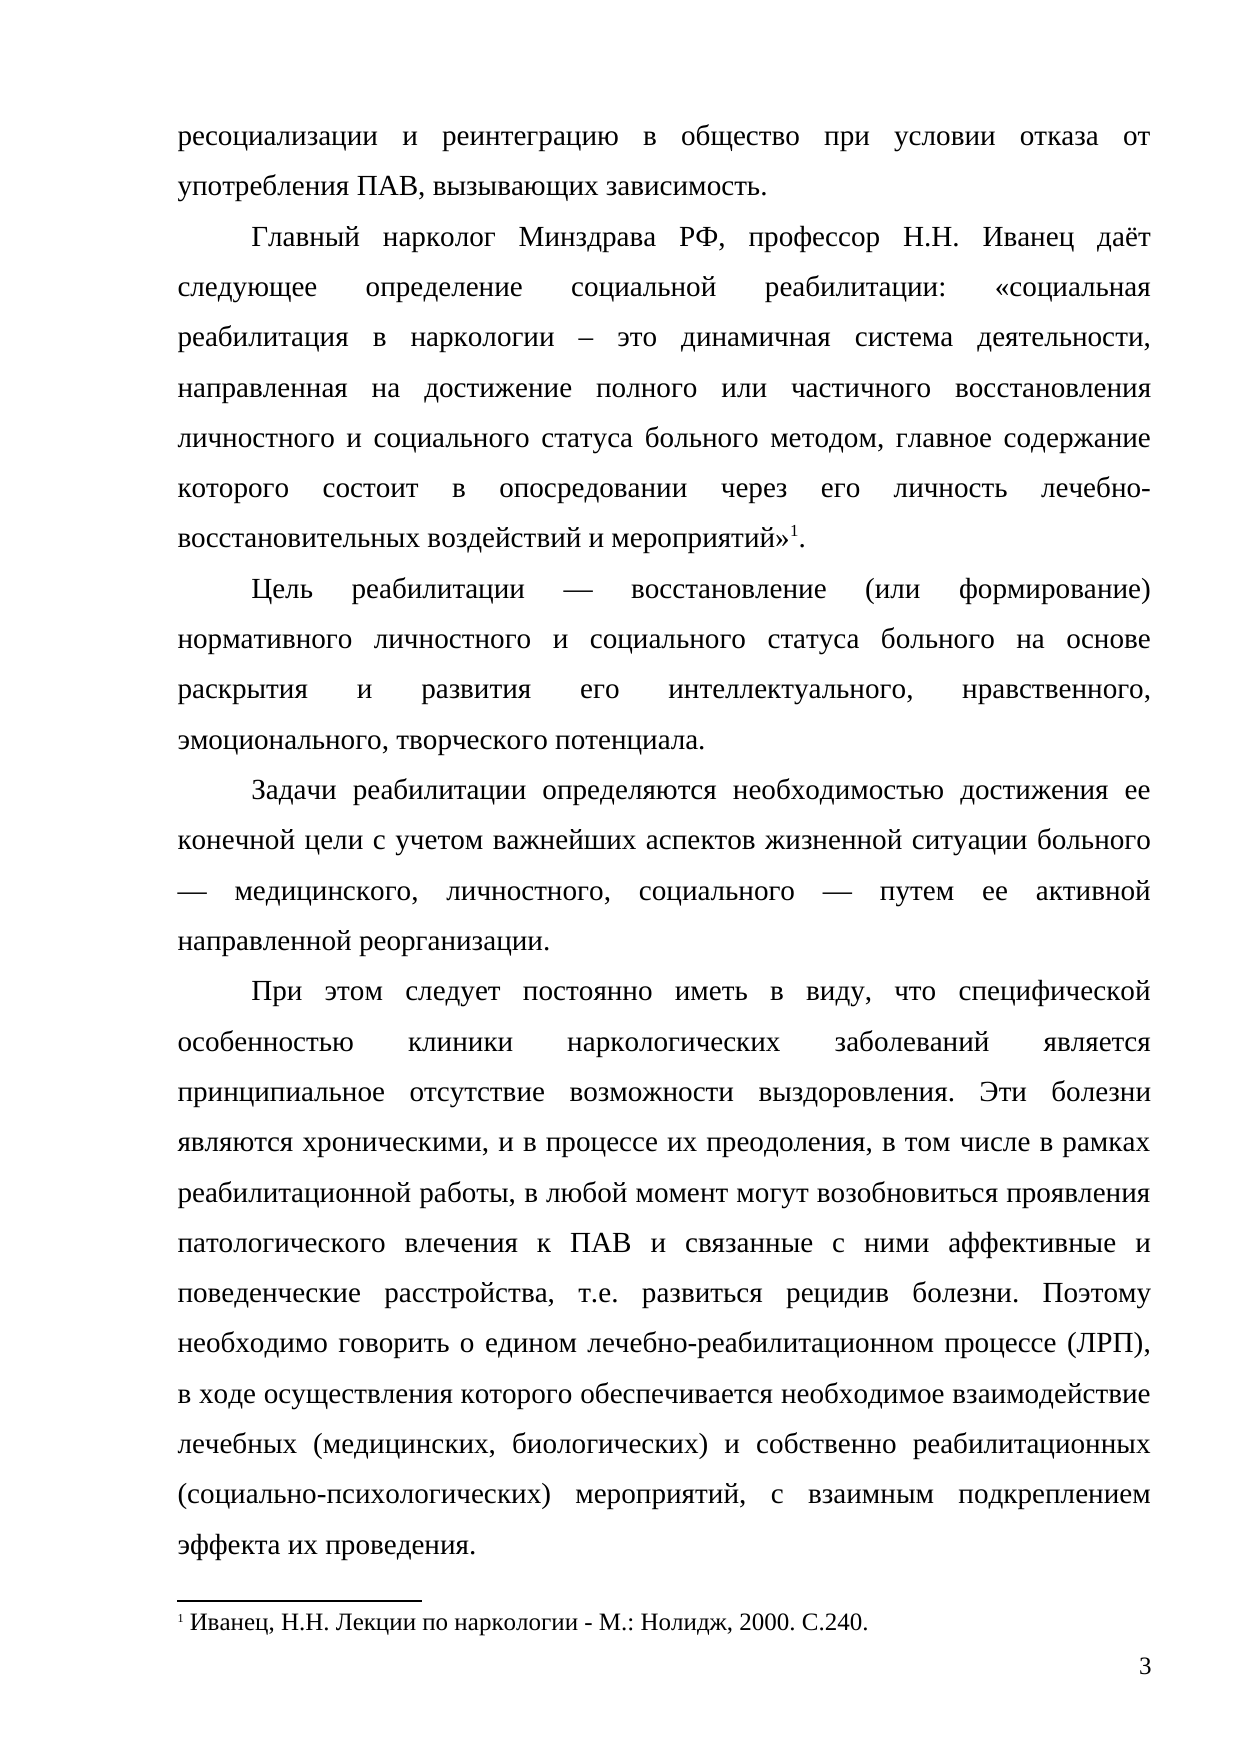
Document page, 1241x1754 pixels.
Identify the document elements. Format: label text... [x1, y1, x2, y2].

text При этом следует постоянно иметь в виду, что специфической особенностью клиники наркологических заболеваний является принципиальное отсутствие возможности выздоровления. Эти болезни являются хроническими, и в процессе их преодоления, в том числе в рамках реабилитационной работы, в любой момент могут возобновиться проявления патологического влечения к ПАВ и связанные с ними аффективные и поведенческие расстройства, т.е. развиться рецидив болезни. Поэтому необходимо говорить о едином лечебно-реабилитационном процессе (ЛРП), в ходе осуществления которого обеспечивается необходимое взаимодействие лечебных (медицинских, биологических) и собственно реабилитационных (социально-психологических) мероприятий, с взаимным подкреплением эффекта их проведения. [177, 973, 1152, 1560]
text Задачи реабилитации определяются необходимостью достижения ее конечной цели с учетом важнейших аспектов жизненной ситуации больного — медицинского, личностного, социального — путем ее активной направленной реорганизации. [177, 772, 1152, 957]
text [177, 118, 1152, 202]
text Цель реабилитации — восстановление (или формирование) нормативного личностного и социального статуса больного на основе раскрытия и развития его интеллектуального, нравственного, эмоционального, творческого потенциала. [177, 571, 1152, 755]
text Главный нарколог Минздрава РФ, профессор Н.Н. Иванец даёт следующее определение социальной реабилитации: «социальная реабилитация в наркологии – это динамичная система деятельности, направленная на достижение полного или частичного восстановления личностного и социального статуса больного методом, главное содержание которого состоит в опосредовании через его личность лечебно-восстановительных воздействий и мероприятий». [177, 219, 1152, 554]
